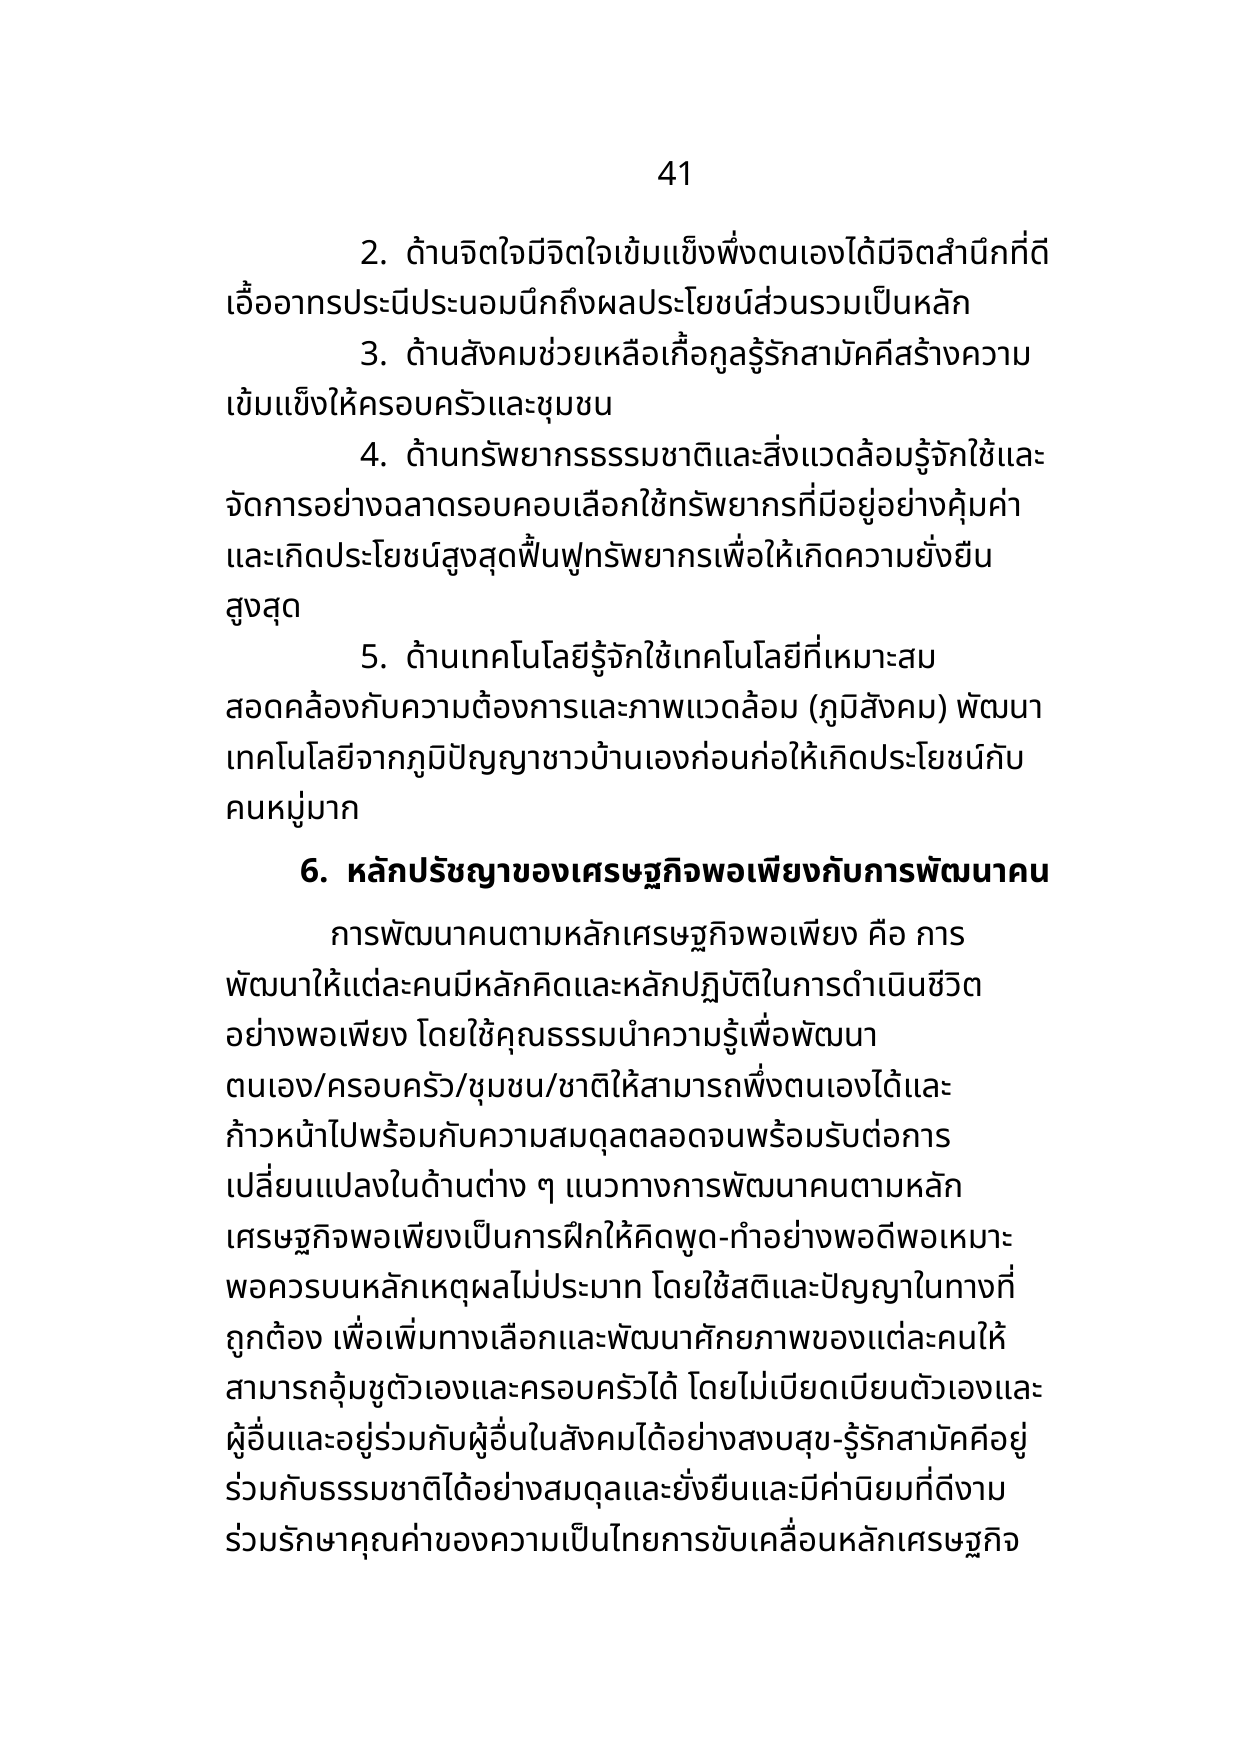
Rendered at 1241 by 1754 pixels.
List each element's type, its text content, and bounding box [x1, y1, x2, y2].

text 2. ด้านจิตใจมีจิตใจเข้มแข็งพึ่งตนเองได้มีจิตสำนึกที่ดีเอื้ออาทรประนีประนอมนึกถึงผลประโยชน์ส่วนรวมเป็นหลัก [225, 228, 1053, 329]
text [225, 910, 1053, 1566]
text 4. ด้านทรัพยากรธรรมชาติและสิ่งแวดล้อมรู้จักใช้และจัดการอย่างฉลาดรอบคอบเลือกใช้ทรัพยากรที่มีอยู่อย่างคุ้มค่าและเกิดประโยชน์สูงสุดฟื้นฟูทรัพยากรเพื่อให้เกิดความยั่งยืนสูงสุด [225, 431, 1053, 632]
text 6. หลักปรัชญาของเศรษฐกิจพอเพียงกับการพัฒนาคน [225, 847, 1053, 898]
text 5. ด้านเทคโนโลยีรู้จักใช้เทคโนโลยีที่เหมาะสมสอดคล้องกับความต้องการและภาพแวดล้อม (ภูมิสังคม) พัฒนาเทคโนโลยีจากภูมิปัญญาชาวบ้านเองก่อนก่อให้เกิดประโยชน์กับคนหมู่มาก [225, 632, 1053, 834]
text 3. ด้านสังคมช่วยเหลือเกื้อกูลรู้รักสามัคคีสร้างความเข้มแข็งให้ครอบครัวและชุมชน [225, 329, 1053, 431]
